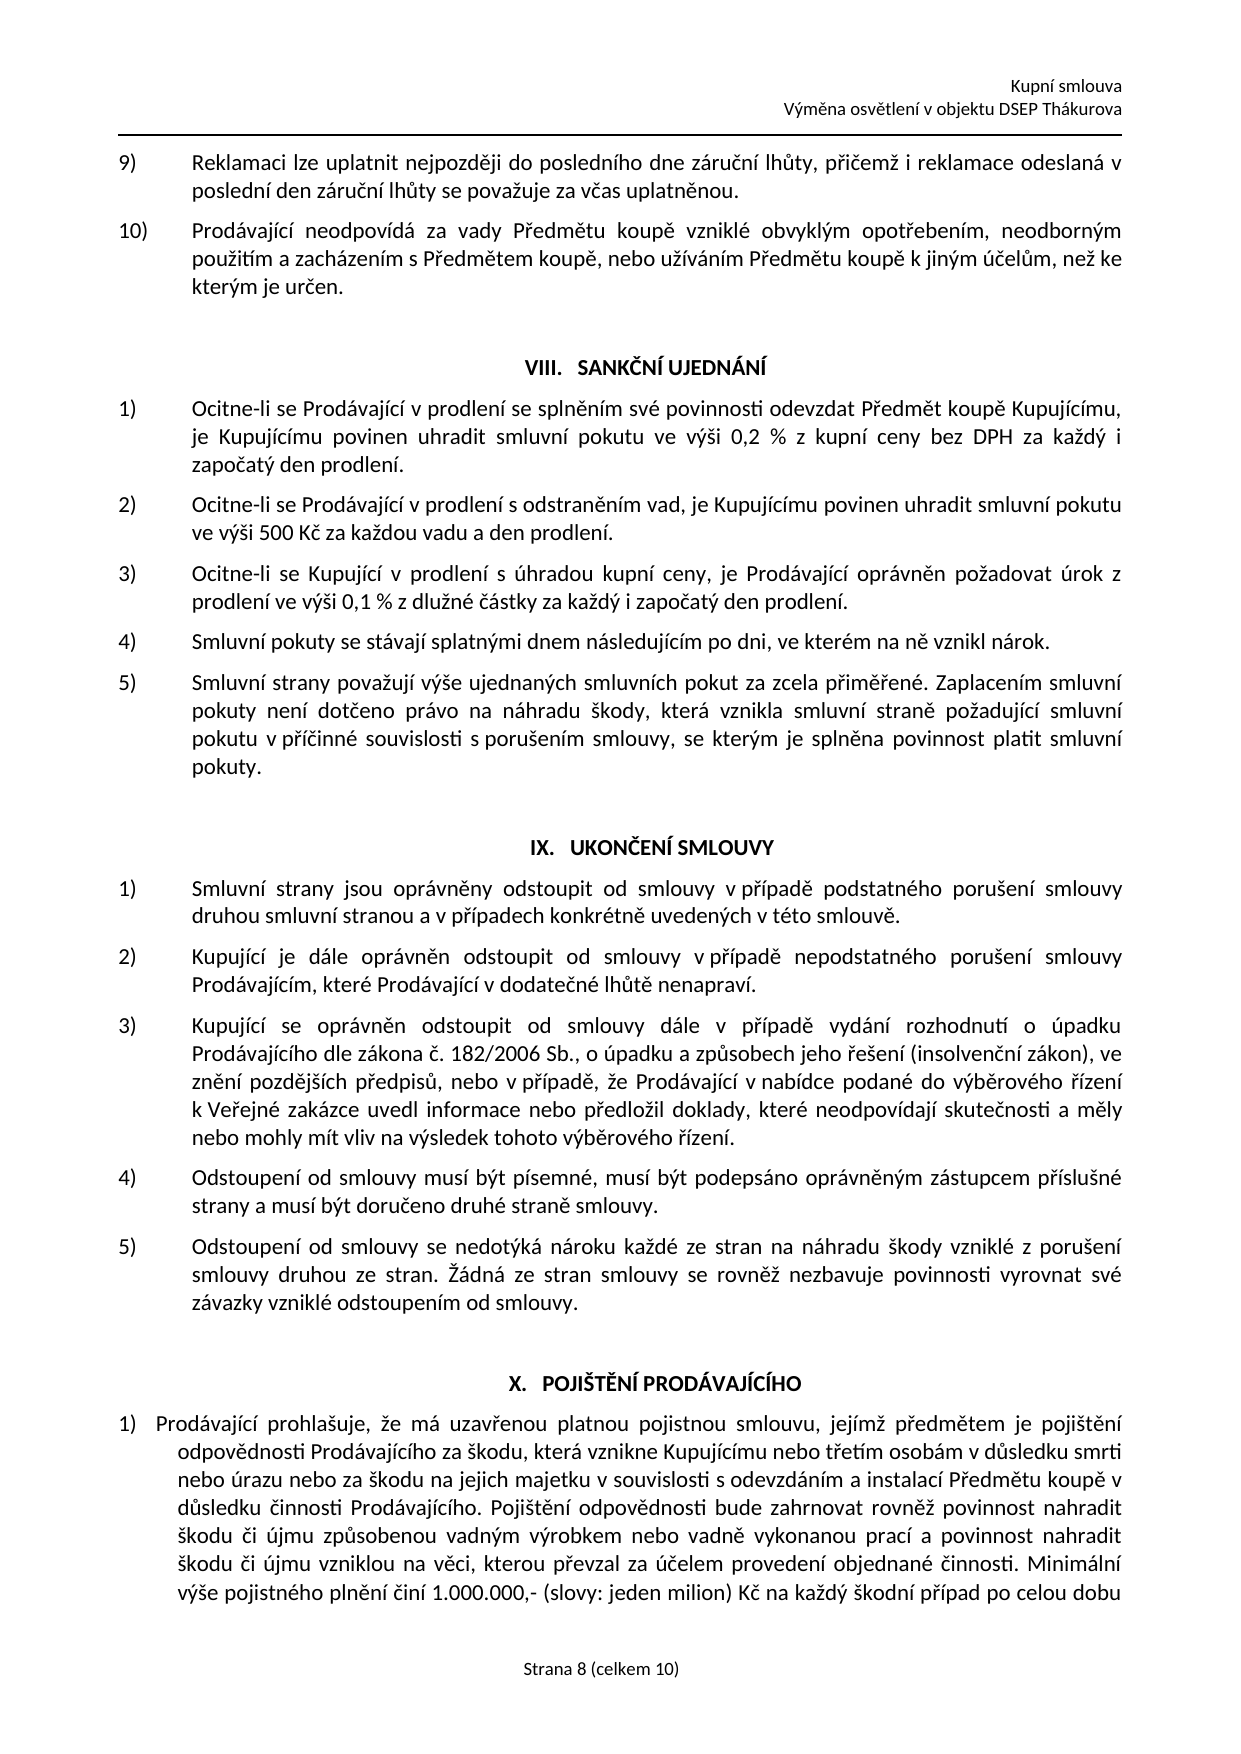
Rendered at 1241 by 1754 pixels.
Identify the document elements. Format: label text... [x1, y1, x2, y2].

list Smluvní strany považují výše ujednaných smluvních pokut za zcela přiměřené. Zaplacením smluvní pokuty není dotčeno právo na náhradu škody, která vznikla smluvní straně požadující smluvní pokutu v příčinné souvislosti s porušením smlouvy, se kterým je splněna povinnost platit smluvní pokuty. [118, 668, 1122, 780]
list Ocitne-li se Kupující v prodlení s úhradou kupní ceny, je Prodávající oprávněn požadovat úrok z prodlení ve výši 0,1 % z dlužné částky za každý i započatý den prodlení. [118, 559, 1122, 615]
list Odstoupení od smlouvy se nedotýká nároku každé ze stran na náhradu škody vzniklé z porušení smlouvy druhou ze stran. Žádná ze stran smlouvy se rovněž nezbavuje povinnosti vyrovnat své závazky vzniklé odstoupením od smlouvy. [118, 1232, 1122, 1316]
list Kupující se oprávněn odstoupit od smlouvy dále v případě vydání rozhodnutí o úpadku Prodávajícího dle zákona č. 182/2006 Sb., o úpadku a způsobech jeho řešení (insolvenční zákon), ve znění pozdějších předpisů, nebo v případě, že Prodávající v nabídce podané do výběrového řízení k Veřejné zakázce uvedl informace nebo předložil doklady, které neodpovídají skutečnosti a měly nebo mohly mít vliv na výsledek tohoto výběrového řízení. [118, 1011, 1122, 1151]
subtitle ukončení smlouvy [207, 833, 1122, 861]
list Smluvní strany jsou oprávněny odstoupit od smlouvy v případě podstatného porušení smlouvy druhou smluvní stranou a v případech konkrétně uvedených v této smlouvě. [118, 874, 1122, 930]
list Prodávající neodpovídá za vady Předmětu koupě vzniklé obvyklým opotřebením, neodborným použitím a zacházením s Předmětem koupě, nebo užíváním Předmětu koupě k jiným účelům, než ke kterým je určen. [118, 216, 1122, 300]
list Ocitne-li se Prodávající v prodlení se splněním své povinnosti odevzdat Předmět koupě Kupujícímu, je Kupujícímu povinen uhradit smluvní pokutu ve výši 0,2 % z kupní ceny bez DPH za každý i započatý den prodlení. [118, 394, 1122, 478]
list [118, 1409, 1122, 1606]
list Smluvní pokuty se stávají splatnými dnem následujícím po dni, ve kterém na ně vznikl nárok. [118, 627, 1122, 656]
list Reklamaci lze uplatnit nejpozději do posledního dne záruční lhůty, přičemž i reklamace odeslaná v poslední den záruční lhůty se považuje za včas uplatněnou. [118, 148, 1122, 204]
list Odstoupení od smlouvy musí být písemné, musí být podepsáno oprávněným zástupcem příslušné strany a musí být doručeno druhé straně smlouvy. [118, 1163, 1122, 1219]
list Ocitne-li se Prodávající v prodlení s odstraněním vad, je Kupujícímu povinen uhradit smluvní pokutu ve výši 500 Kč za každou vadu a den prodlení. [118, 490, 1122, 546]
subtitle pojištění prodávajícího [207, 1369, 1122, 1397]
list Kupující je dále oprávněn odstoupit od smlouvy v případě nepodstatného porušení smlouvy Prodávajícím, které Prodávající v dodatečné lhůtě nenapraví. [118, 942, 1122, 998]
subtitle Sankční ujednání [207, 353, 1122, 381]
